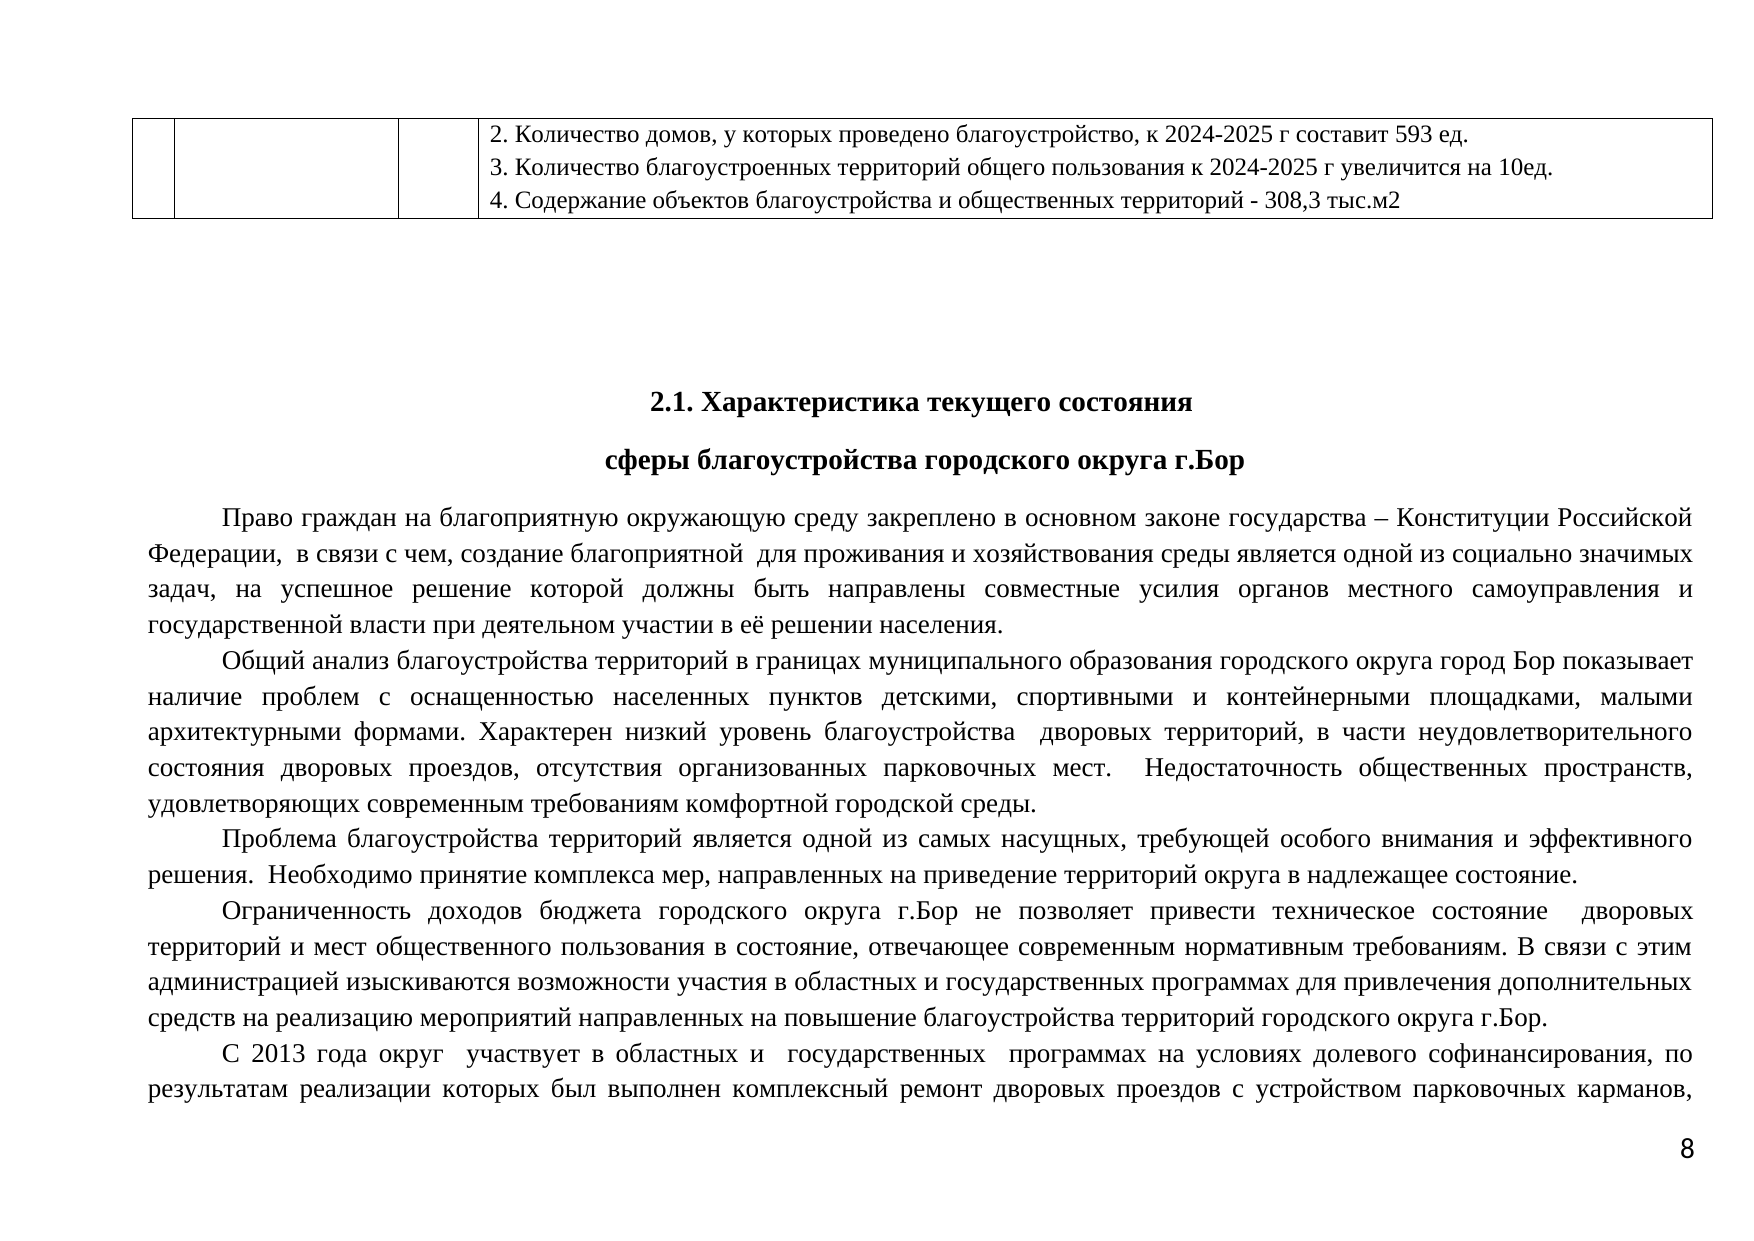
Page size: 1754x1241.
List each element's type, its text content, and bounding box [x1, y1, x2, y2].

text Ограниченность доходов бюджета городского округа г.Бор не позволяет привести техническое состояние дворовых территорий и мест общественного пользования в состояние, отвечающее современным нормативным требованиям. В связи с этим администрацией изыскиваются возможности участия в областных и государственных программах для привлечения дополнительных средств на реализацию мероприятий направленных на повышение благоустройства территорий городского округа г.Бор. [148, 894, 1695, 1032]
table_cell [175, 119, 398, 218]
text Право граждан на благоприятную окружающую среду закреплено в основном законе государства – Конституции Российской Федерации, в связи с чем, создание благоприятной для проживания и хозяйствования среды является одной из социально значимых задач, на успешное решение которой должны быть направлены совместные усилия органов местного самоуправления и государственной власти при деятельном участии в её решении населения. [148, 501, 1695, 639]
text сферы благоустройства городского округа г.Бор [148, 442, 1695, 476]
text 2.1. Характеристика текущего состояния [148, 384, 1695, 417]
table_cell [479, 119, 1712, 218]
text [148, 1037, 1695, 1104]
text Общий анализ благоустройства территорий в границах муниципального образования городского округа город Бор показывает наличие проблем с оснащенностью населенных пунктов детскими, спортивными и контейнерными площадками, малыми архитектурными формами. Характерен низкий уровень благоустройства дворовых территорий, в части неудовлетворительного состояния дворовых проездов, отсутствия организованных парковочных мест. Недостаточность общественных пространств, удовлетворяющих современным требованиям комфортной городской среды. [148, 644, 1695, 818]
text Проблема благоустройства территорий является одной из самых насущных, требующей особого внимания и эффективного решения. Необходимо принятие комплекса мер, направленных на приведение территорий округа в надлежащее состояние. [148, 822, 1695, 889]
table_cell 8 [133, 119, 174, 218]
table_cell [399, 119, 478, 218]
